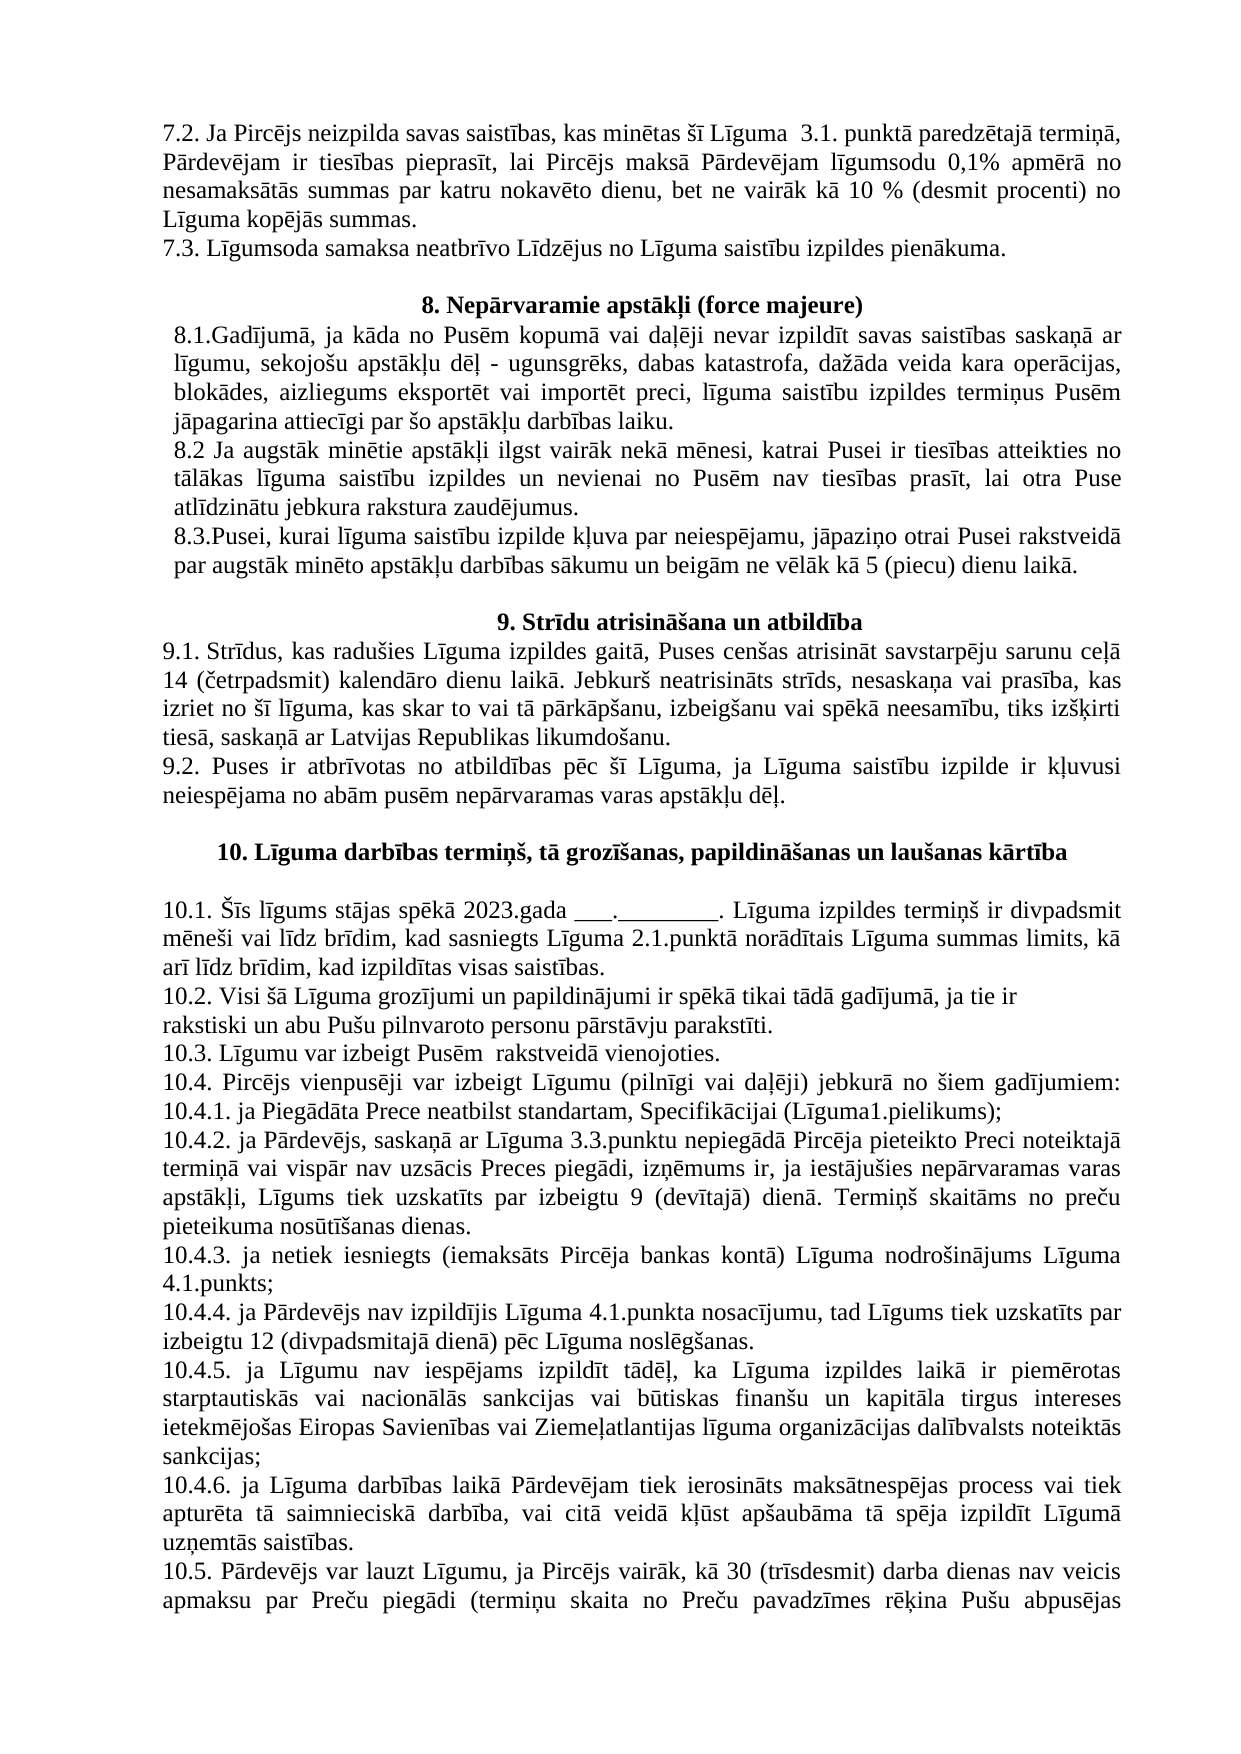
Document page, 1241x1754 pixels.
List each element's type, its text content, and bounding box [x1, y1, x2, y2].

text 7.3. Līgumsoda samaksa neatbrīvo Līdzējus no Līguma saistību izpildes pienākuma. [162, 233, 1122, 262]
text 10.4.4. ja Pārdevējs nav izpildījis Līguma 4.1.punkta nosacījumu, tad Līgums tiek uzskatīts par izbeigtu 12 (divpadsmitajā dienā) pēc Līguma noslēgšanas. [162, 1297, 1122, 1355]
text 10.4.6. ja Līguma darbības laikā Pārdevējam tiek ierosināts maksātnespējas process vai tiek apturēta tā saimnieciskā darbība, vai citā veidā kļūst apšaubāma tā spēja izpildīt Līgumā uzņemtās saistības. [162, 1470, 1122, 1556]
table_cell 8.3.Pusei, kurai līguma saistību izpilde kļuva par neiespējamu, jāpaziņo otrai Pusei rakstveidā par augstāk minēto apstākļu darbības sākumu un beigām ne vēlāk kā 5 (piecu) dienu laikā. [163, 521, 1148, 578]
text 7.2. Ja Pircējs neizpilda savas saistības, kas minētas šī Līguma 3.1. punktā paredzētajā termiņā, Pārdevējam ir tiesības pieprasīt, lai Pircējs maksā Pārdevējam līgumsodu 0,1% apmērā no nesamaksātās summas par katru nokavēto dienu, bet ne vairāk kā 10 % (desmit procenti) no Līguma kopējās summas. [162, 118, 1122, 233]
text 10. Līguma darbības termiņš, tā grozīšanas, papildināšanas un laušanas kārtība [162, 837, 1122, 866]
text 10.1. Šīs līgums stājas spēkā 2023.gada ___.________. Līguma izpildes termiņš ir divpadsmit mēneši vai līdz brīdim, kad sasniegts Līguma 2.1.punktā norādītais Līguma summas limits, kā arī līdz brīdim, kad izpildītas visas saistības. [162, 895, 1122, 981]
text 10.4.3. ja netiek iesniegts (iemaksāts Pircēja bankas kontā) Līguma nodrošinājums Līguma 4.1.punkts; [162, 1240, 1122, 1297]
text 9.2. Puses ir atbrīvotas no atbildības pēc šī Līguma, ja Līguma saistību izpilde ir kļuvusi neiespējama no abām pusēm nepārvaramas varas apstākļu dēļ. [162, 751, 1122, 808]
table_cell 8.2 Ja augstāk minētie apstākļi ilgst vairāk nekā mēnesi, katrai Pusei ir tiesības atteikties no tālākas līguma saistību izpildes un nevienai no Pusēm nav tiesības prasīt, lai otra Puse atlīdzinātu jebkura rakstura zaudējumus. [163, 435, 1148, 521]
text 10.3. Līgumu var izbeigt Pusēm rakstveidā vienojoties. [162, 1038, 1122, 1067]
text 9. Strīdu atrisināšana un atbildība [237, 607, 1122, 636]
text 9.1. Strīdus, kas radušies Līguma izpildes gaitā, Puses cenšas atrisināt savstarpēju sarunu ceļā 14 (četrpadsmit) kalendāro dienu laikā. Jebkurš neatrisināts strīds, nesaskaņa vai prasība, kas izriet no šī līguma, kas skar to vai tā pārkāpšanu, izbeigšanu vai spēkā neesamību, tiks izšķirti tiesā, saskaņā ar Latvijas Republikas likumdošanu. [162, 636, 1122, 751]
text 10.4.5. ja Līgumu nav iespējams izpildīt tādēļ, ka Līguma izpildes laikā ir piemērotas starptautiskās vai nacionālās sankcijas vai būtiskas finanšu un kapitāla tirgus intereses ietekmējošas Eiropas Savienības vai Ziemeļatlantijas līguma organizācijas dalībvalsts noteiktās sankcijas; [162, 1355, 1122, 1470]
text rakstiski un abu Pušu pilnvaroto personu pārstāvju parakstīti. [162, 1010, 1122, 1038]
text 10.4. Pircējs vienpusēji var izbeigt Līgumu (pilnīgi vai daļēji) jebkurā no šiem gadījumiem: 10.4.1. ja Piegādāta Prece neatbilst standartam, Specifikācijai (Līguma1.pielikums); [162, 1067, 1122, 1125]
text 10.2. Visi šā Līguma grozījumi un papildinājumi ir spēkā tikai tādā gadījumā, ja tie ir [162, 981, 1122, 1010]
text 8. Nepārvaramie apstākļi (force majeure) [162, 291, 1122, 320]
table_header 8.1.Gadījumā, ja kāda no Pusēm kopumā vai daļēji nevar izpildīt savas saistības saskaņā ar līgumu, sekojošu apstākļu dēļ - ugunsgrēks, dabas katastrofa, dažāda veida kara operācijas, blokādes, aizliegums eksportēt vai importēt preci, līguma saistību izpildes termiņus Pusēm jāpagarina attiecīgi par šo apstākļu darbības laiku. [163, 320, 1148, 435]
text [162, 1556, 1122, 1613]
text 10.4.2. ja Pārdevējs, saskaņā ar Līguma 3.3.punktu nepiegādā Pircēja pieteikto Preci noteiktajā termiņā vai vispār nav uzsācis Preces piegādi, izņēmums ir, ja iestājušies nepārvaramas varas apstākļi, Līgums tiek uzskatīts par izbeigtu 9 (devītajā) dienā. Termiņš skaitāms no preču pieteikuma nosūtīšanas dienas. [162, 1125, 1122, 1240]
